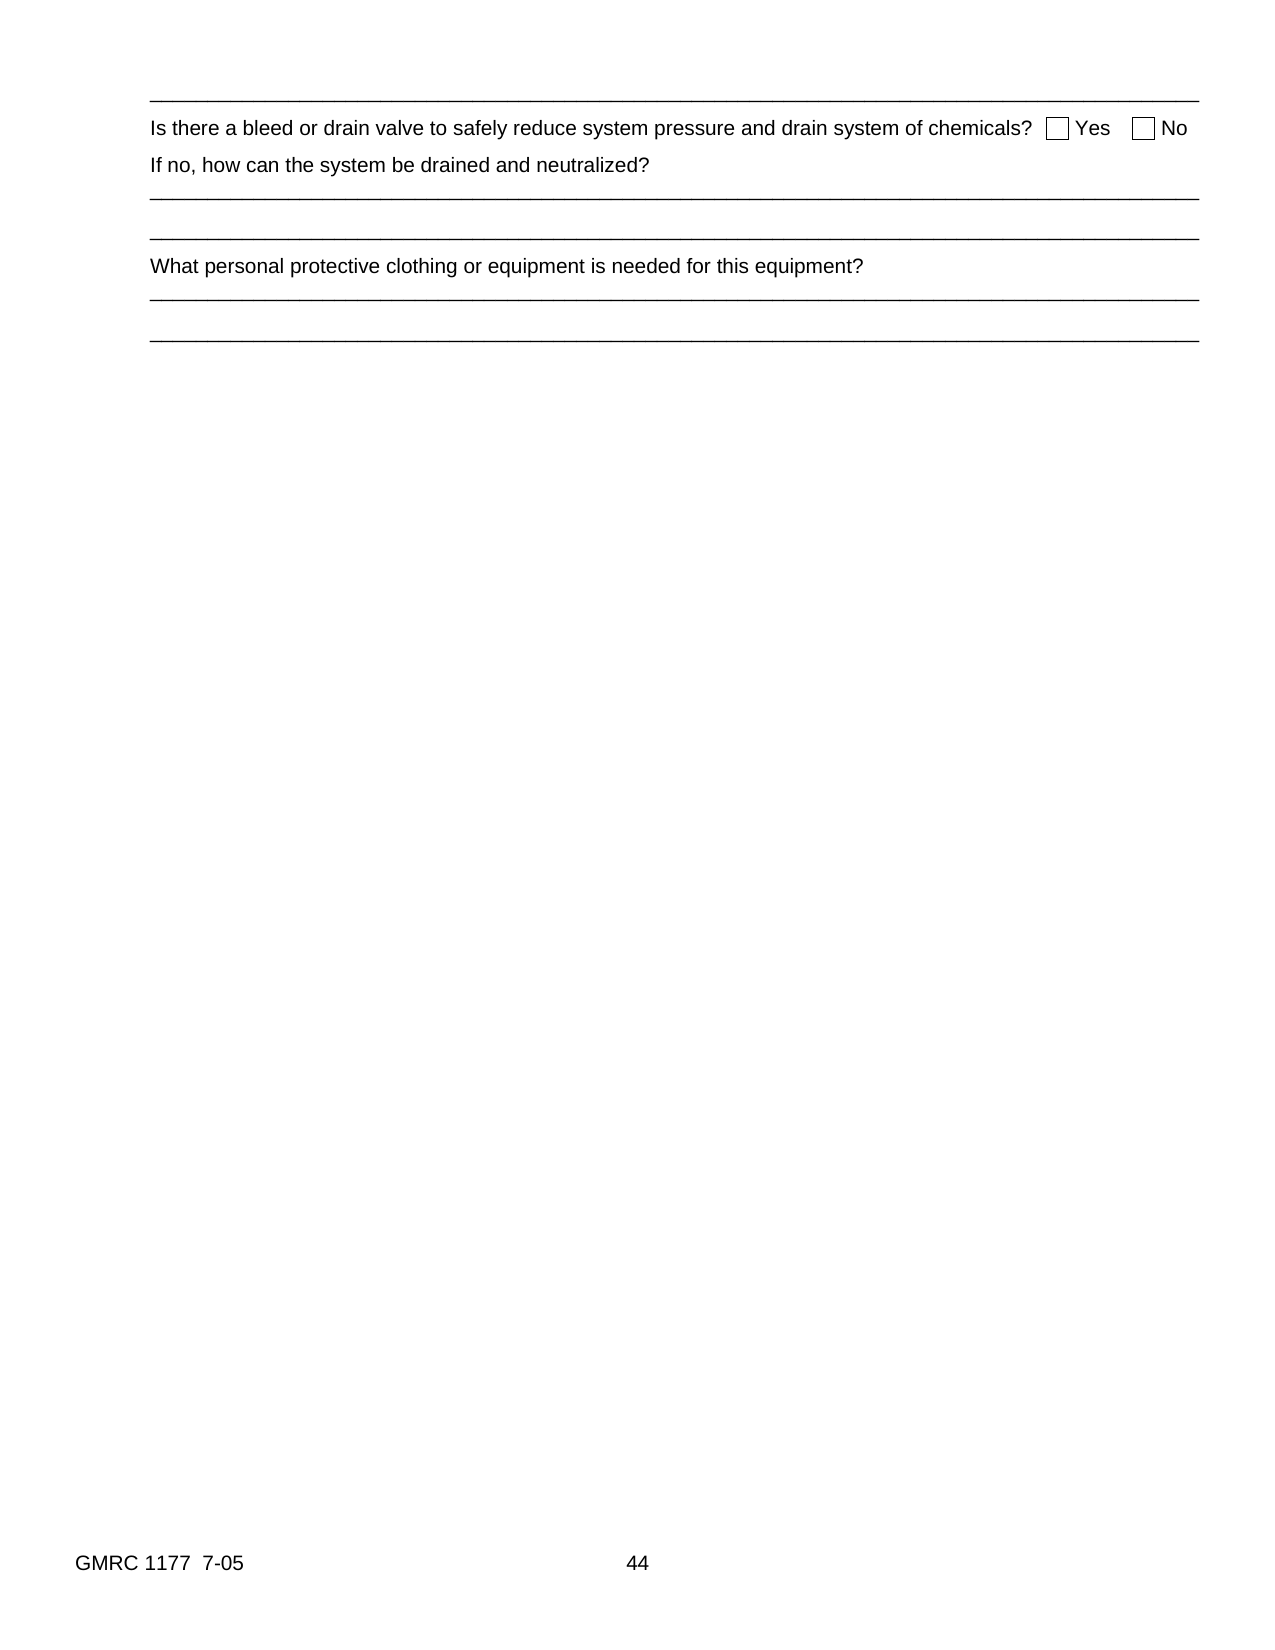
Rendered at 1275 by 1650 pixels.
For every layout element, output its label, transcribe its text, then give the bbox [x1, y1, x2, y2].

text What personal protective clothing or equipment is needed for this equipment? [150, 254, 1200, 302]
text Is there a bleed or drain valve to safely reduce system pressure and drain system of chemicals? Yes No [150, 116, 1200, 140]
text If no, how can the system be drained and neutralized? [150, 153, 1200, 201]
